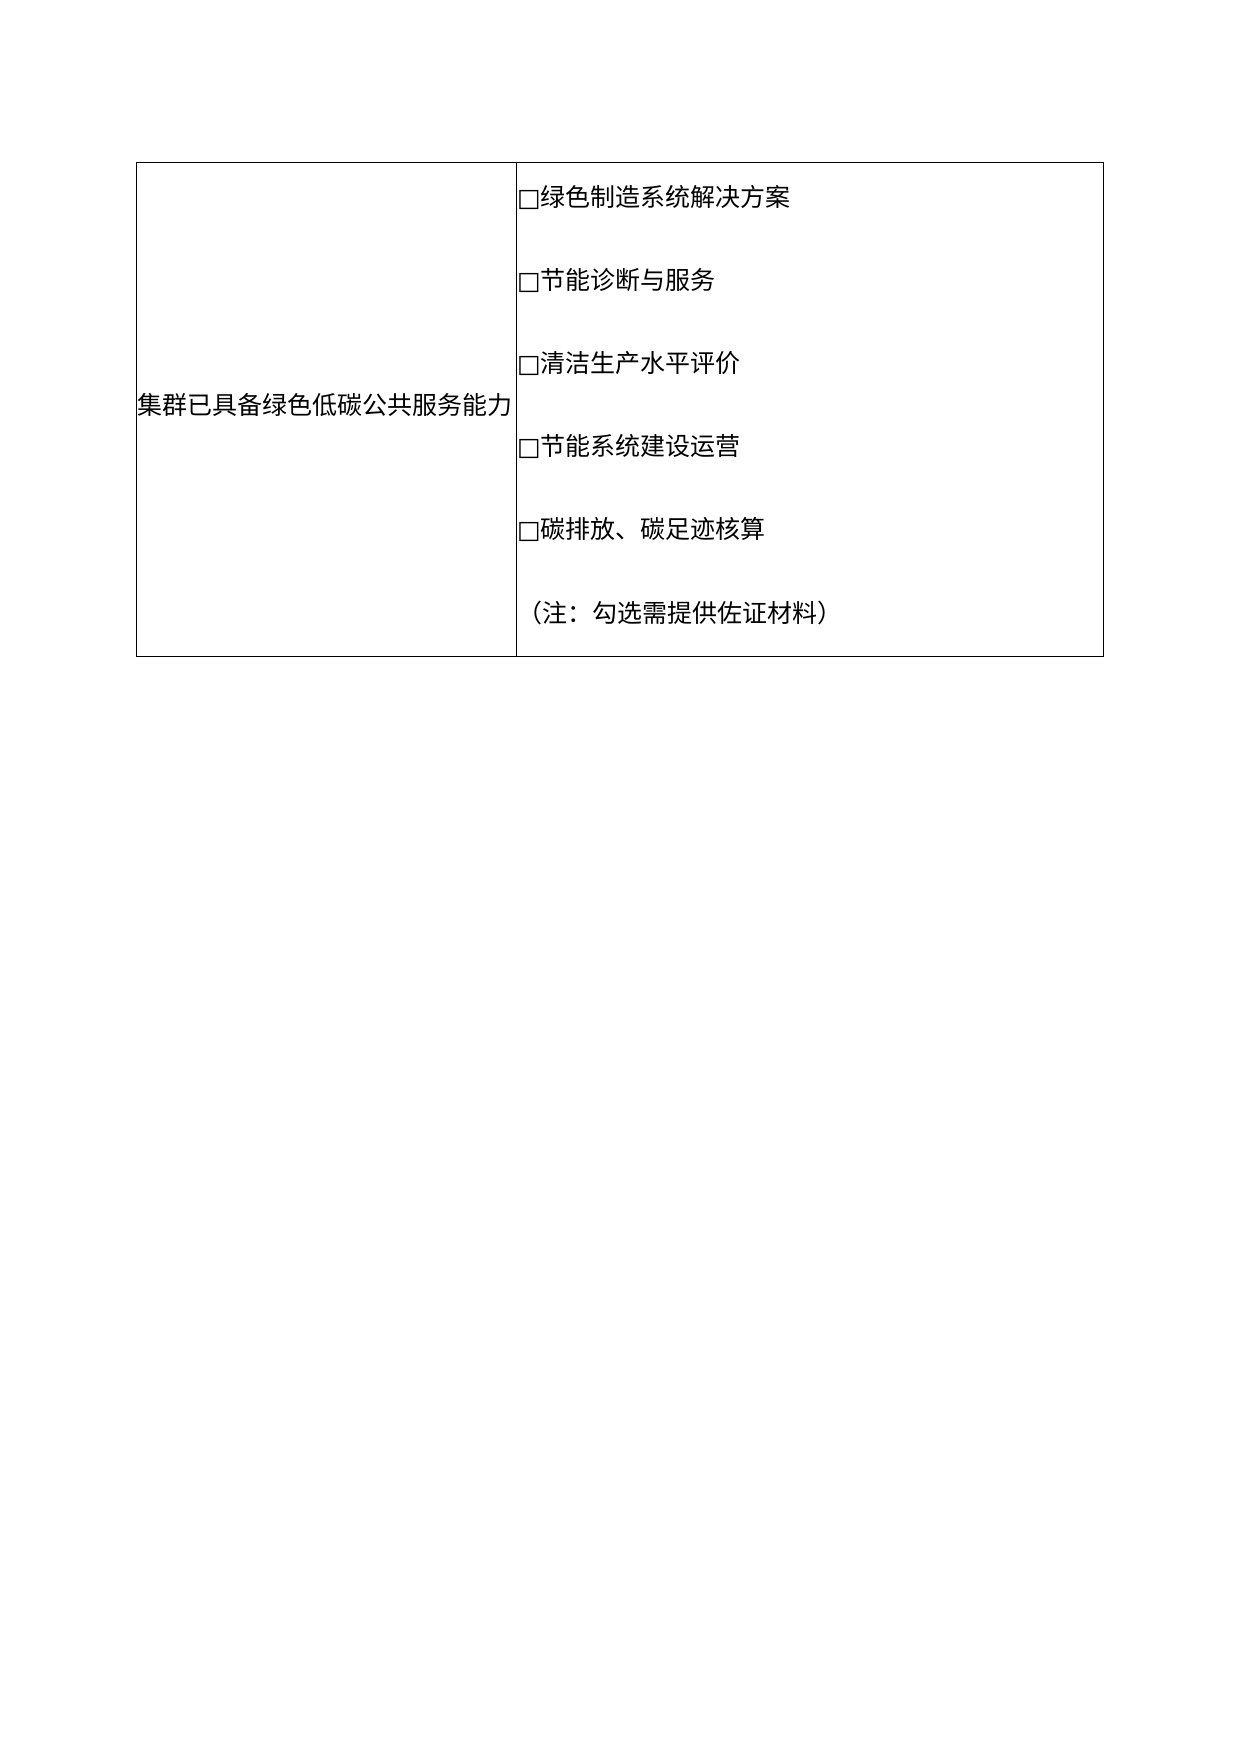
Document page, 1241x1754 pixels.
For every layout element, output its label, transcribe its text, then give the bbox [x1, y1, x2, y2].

table_cell 集群已具备绿色低碳公共服务能力 [137, 163, 516, 656]
table_cell □绿色制造系统解决方案 □节能诊断与服务 □清洁生产水平评价 □节能系统建设运营 □碳排放、碳足迹核算 （注：勾选需提供佐证材料） [517, 163, 1103, 656]
